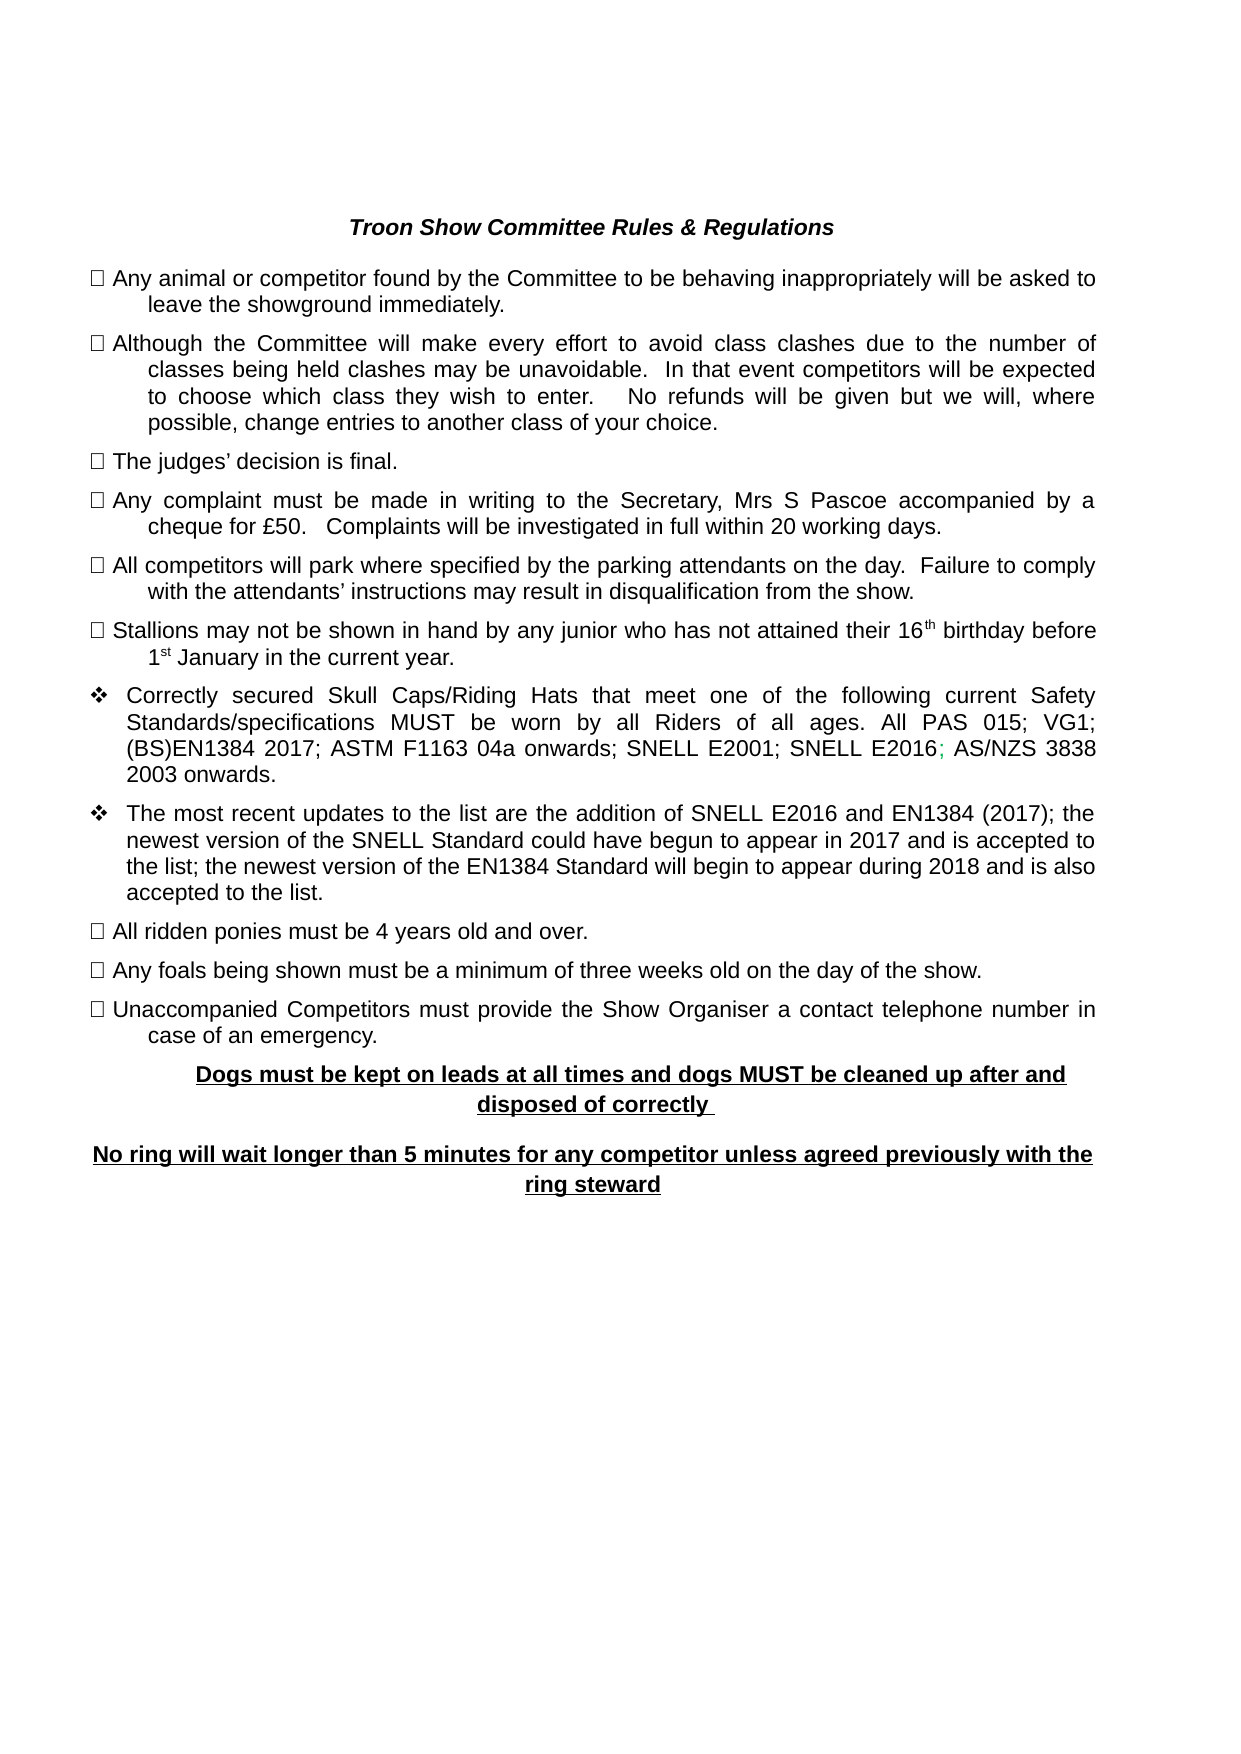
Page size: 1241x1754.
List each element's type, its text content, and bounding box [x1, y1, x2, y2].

list Correctly secured Skull Caps/Riding Hats that meet one of the following current Safety Standards/specifications MUST be worn by all Riders of all ages. All PAS 015; VG1; (BS)EN1384 2017; ASTM F1163 04a onwards; SNELL E2001; SNELL E2016; AS/NZS 3838 2003 onwards. [89, 682, 1097, 788]
text  Any foals being shown must be a minimum of three weeks old on the day of the show. [89, 957, 1097, 983]
text Dogs must be kept on leads at all times and dogs MUST be cleaned up after and disposed of correctly [89, 1061, 1097, 1117]
text  Although the Committee will make every effort to avoid class clashes due to the number of classes being held clashes may be unavoidable. In that event competitors will be expected to choose which class they wish to enter. No refunds will be given but we will, where possible, change entries to another class of your choice. [89, 330, 1097, 435]
text  The judges’ decision is final. [89, 448, 1097, 474]
text Troon Show Committee Rules & Regulations [89, 214, 1097, 241]
text  Stallions may not be shown in hand by any junior who has not attained their 16th birthday before 1st January in the current year. [89, 617, 1097, 670]
text  Unaccompanied Competitors must provide the Show Organiser a contact telephone number in case of an emergency. [89, 996, 1097, 1049]
text  Any complaint must be made in writing to the Secretary, Mrs S Pascoe accompanied by a cheque for £50. Complaints will be investigated in full within 20 working days. [89, 487, 1097, 539]
text  Any animal or competitor found by the Committee to be behaving inappropriately will be asked to leave the showground immediately. [89, 265, 1097, 317]
text No ring will wait longer than 5 minutes for any competitor unless agreed previously with the ring steward [89, 1141, 1097, 1197]
list The most recent updates to the list are the addition of SNELL E2016 and EN1384 (2017); the newest version of the SNELL Standard could have begun to appear in 2017 and is accepted to the list; the newest version of the EN1384 Standard will begin to appear during 2018 and is also accepted to the list. [89, 800, 1097, 906]
text  All ridden ponies must be 4 years old and over. [89, 918, 1097, 944]
text  All competitors will park where specified by the parking attendants on the day. Failure to comply with the attendants’ instructions may result in disqualification from the show. [89, 552, 1097, 605]
